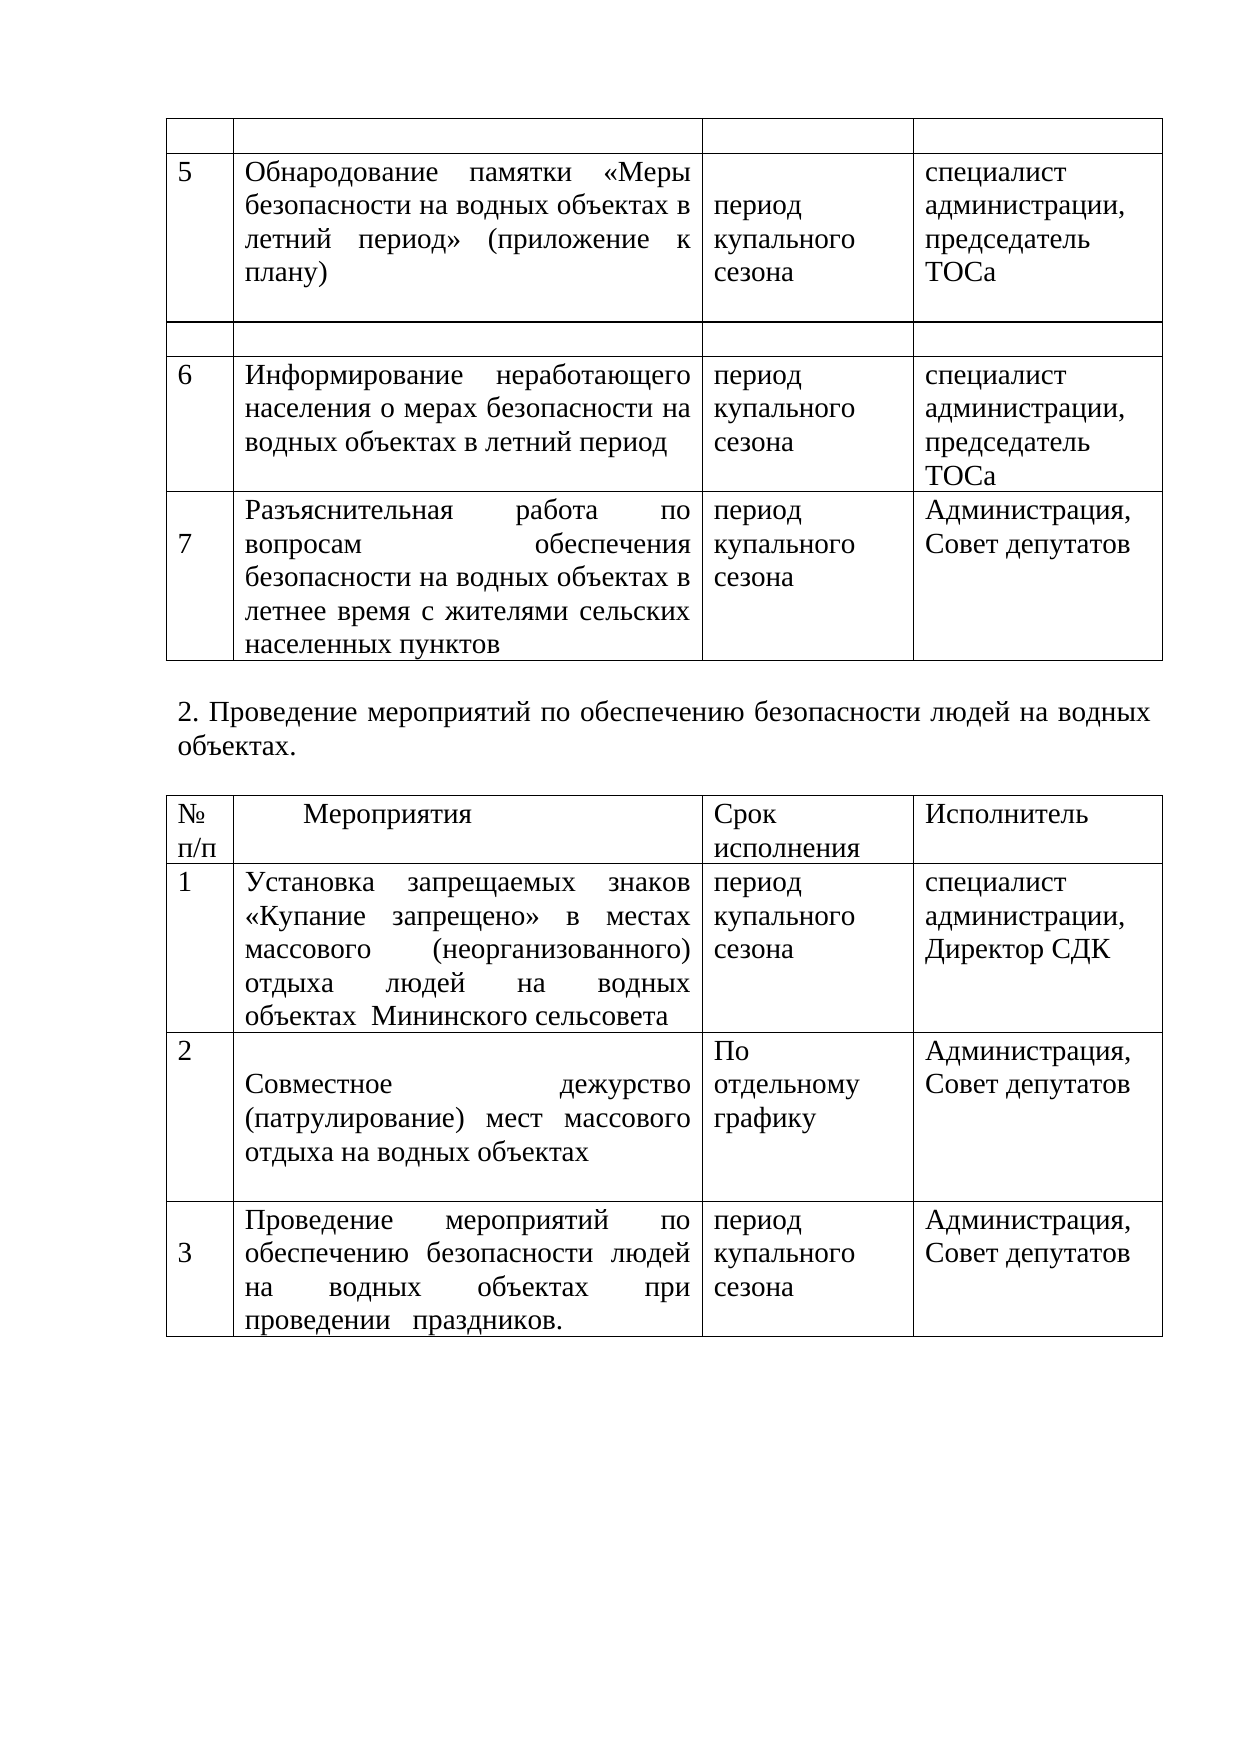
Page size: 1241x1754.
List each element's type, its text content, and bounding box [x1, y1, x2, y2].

table_cell Разъяснительная работа по вопросам обеспечения безопасности на водных объектах в летнее время с жителями сельских населенных пунктов [234, 492, 702, 660]
table_cell период купального сезона [703, 357, 913, 491]
table_cell Администрация, Совет депутатов [914, 1202, 1162, 1336]
table_cell Установка запрещаемых знаков «Купание запрещено» в местах массового (неорганизованного) отдыха людей на водных объектах Мининского сельсовета [234, 864, 702, 1032]
table_cell период купального сезона [703, 864, 913, 1032]
table_header Мероприятия [234, 796, 702, 863]
table_header № п/п [167, 796, 233, 863]
table_cell [914, 323, 1162, 356]
table_cell специалист администрации, Директор СДК [914, 864, 1162, 1032]
table_cell 2 [167, 1033, 233, 1201]
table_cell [234, 119, 702, 153]
table_header Срок исполнения [703, 796, 913, 863]
table_cell 1 [167, 864, 233, 1032]
table_cell специалист администрации, председатель ТОСа [914, 357, 1162, 491]
table_cell период купального сезона [703, 154, 913, 321]
table_cell Проведение мероприятий по обеспечению безопасности людей на водных объектах при проведении праздников. [234, 1202, 702, 1336]
table_cell [703, 323, 913, 356]
table_cell Администрация, Совет депутатов [914, 492, 1162, 660]
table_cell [914, 119, 1162, 153]
table_cell Администрация, Совет депутатов [914, 1033, 1162, 1201]
table_cell По отдельному графику [703, 1033, 913, 1201]
table_cell 7 [167, 492, 233, 660]
table_cell Совместное дежурство (патрулирование) мест массового отдыха на водных объектах [234, 1033, 702, 1201]
table_cell 3 [167, 1202, 233, 1336]
table_cell [167, 323, 233, 356]
text 2. Проведение мероприятий по обеспечению безопасности людей на водных объектах. [177, 694, 1152, 762]
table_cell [703, 119, 913, 153]
table_cell Информирование неработающего населения о мерах безопасности на водных объектах в летний период [234, 357, 702, 491]
table_cell 6 [167, 357, 233, 491]
table_cell период купального сезона [703, 492, 913, 660]
table_cell 5 [167, 154, 233, 321]
table_cell период купального сезона [703, 1202, 913, 1336]
table_cell Обнародование памятки «Меры безопасности на водных объектах в летний период» (приложение к плану) [234, 154, 702, 321]
table_cell специалист администрации, председатель ТОСа [914, 154, 1162, 321]
table_cell [234, 323, 702, 356]
table_cell 4 [167, 119, 233, 153]
table_header Исполнитель [914, 796, 1162, 863]
